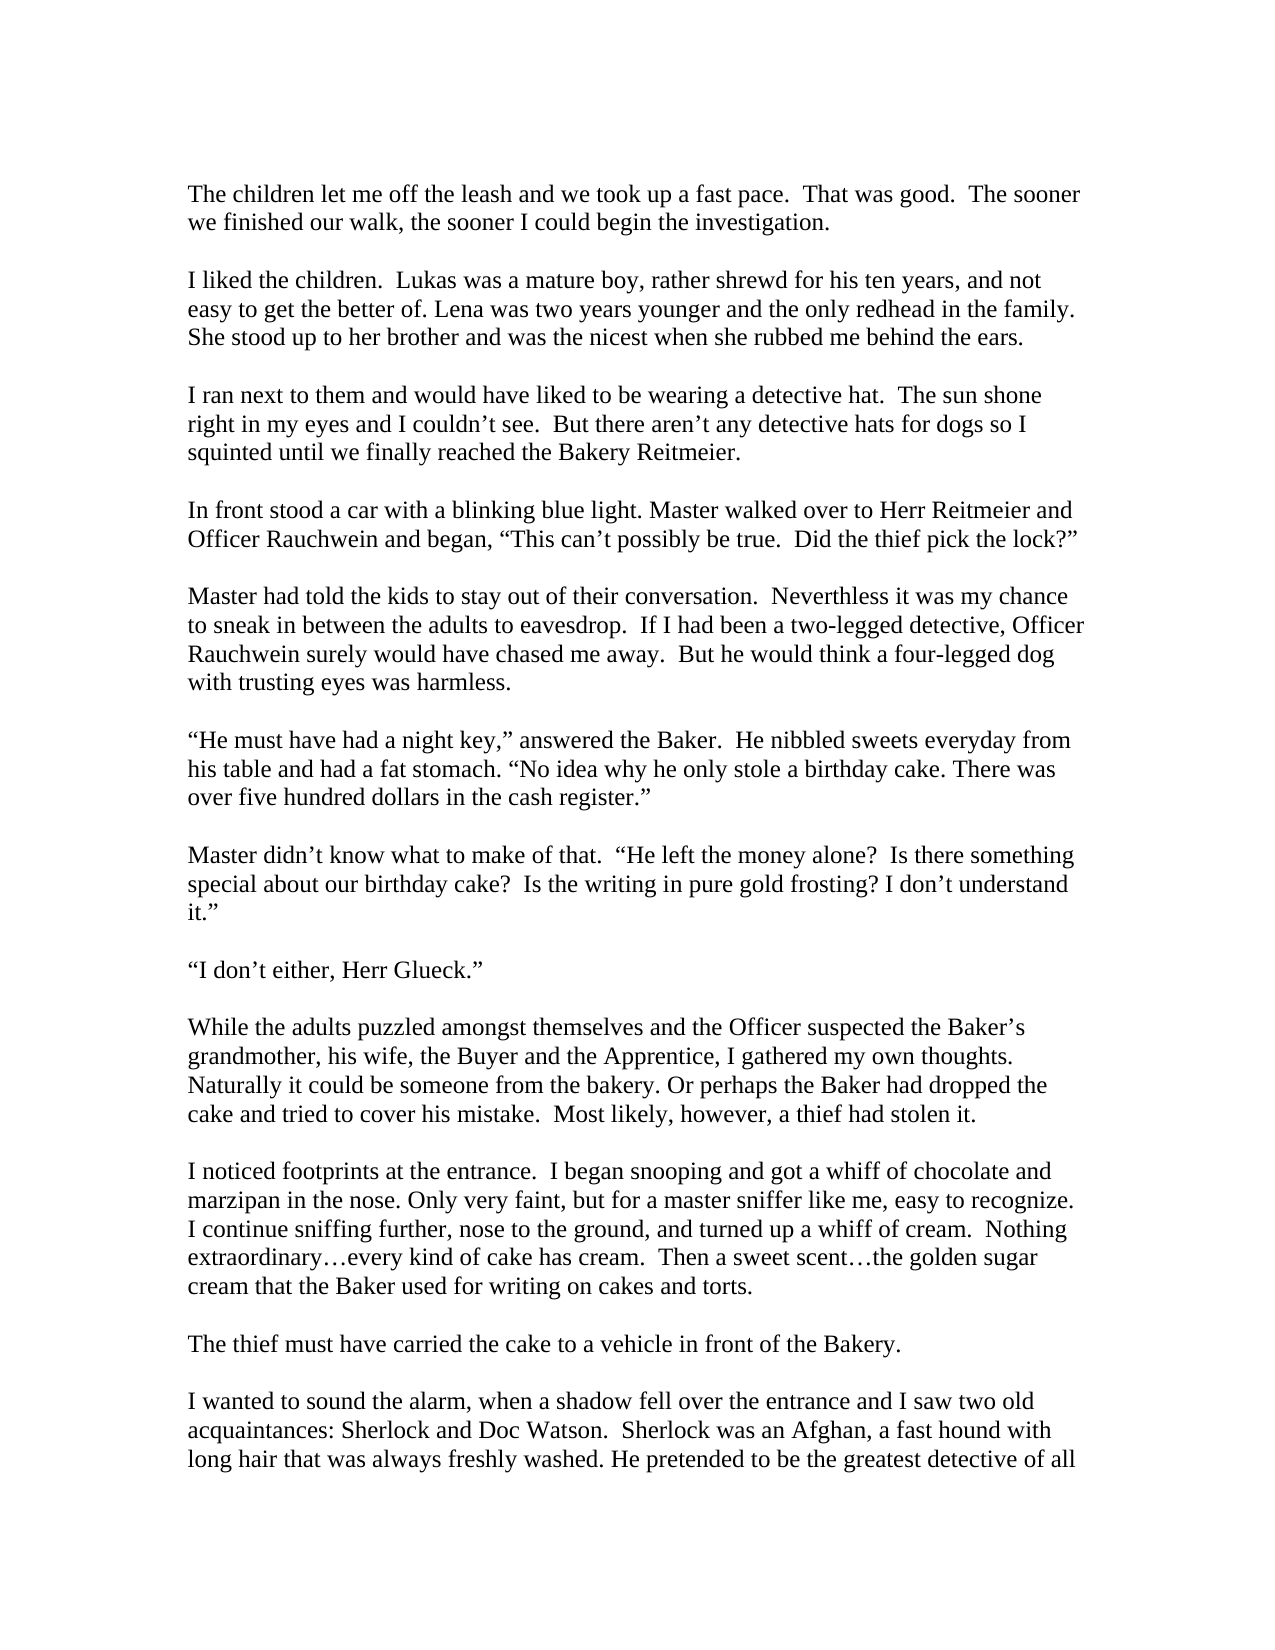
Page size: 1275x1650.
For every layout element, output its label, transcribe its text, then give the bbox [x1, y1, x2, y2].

text She stood up to her brother and was the nicest when she rubbed me behind the ears. [187, 322, 1087, 351]
text “He must have had a night key,” answered the Baker. He nibbled sweets everyday from [187, 725, 1087, 754]
text In front stood a car with a blinking blue light. Master walked over to Herr Reitmeier and Officer Rauchwein and began, “This can’t possibly be true. Did the thief pick the lock?” [187, 495, 1087, 552]
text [187, 1386, 1087, 1472]
text I noticed footprints at the entrance. I began snooping and got a whiff of chocolate and marzipan in the nose. Only very faint, but for a master sniffer like me, easy to recognize. I continue sniffing further, nose to the ground, and turned up a whiff of cream. Nothing extraordinary…every kind of cake has cream. Then a sweet scent…the golden sugar cream that the Baker used for writing on cakes and torts. [187, 1156, 1087, 1300]
text The thief must have carried the cake to a vehicle in front of the Bakery. [187, 1329, 1087, 1357]
text The children let me off the leash and we took up a fast pace. That was good. The sooner we finished our walk, the sooner I could begin the investigation. [187, 179, 1087, 236]
text Master had told the kids to stay out of their conversation. Neverthless it was my chance to sneak in between the adults to eavesdrop. If I had been a two-legged detective, Officer Rauchwein surely would have chased me away. But he would think a four-legged dog with trusting eyes was harmless. [187, 581, 1087, 696]
text I ran next to them and would have liked to be wearing a detective hat. The sun shone right in my eyes and I couldn’t see. But there aren’t any detective hats for dogs so I squinted until we finally reached the Bakery Reitmeier. [187, 380, 1087, 466]
text “I don’t either, Herr Glueck.” [187, 955, 1087, 984]
text Master didn’t know what to make of that. “He left the money alone? Is there something special about our birthday cake? Is the writing in pure gold frosting? I don’t understand it.” [187, 840, 1087, 926]
text I liked the children. Lukas was a mature boy, rather shrewd for his ten years, and not easy to get the better of. Lena was two years younger and the only redhead in the family. [187, 265, 1087, 322]
text While the adults puzzled amongst themselves and the Officer suspected the Baker’s grandmother, his wife, the Buyer and the Apprentice, I gathered my own thoughts. Naturally it could be someone from the bakery. Or perhaps the Baker had dropped the cake and tried to cover his mistake. Most likely, however, a thief had stolen it. [187, 1012, 1087, 1127]
text his table and had a fat stomach. “No idea why he only stole a birthday cake. There was over five hundred dollars in the cash register.” [187, 754, 1087, 811]
